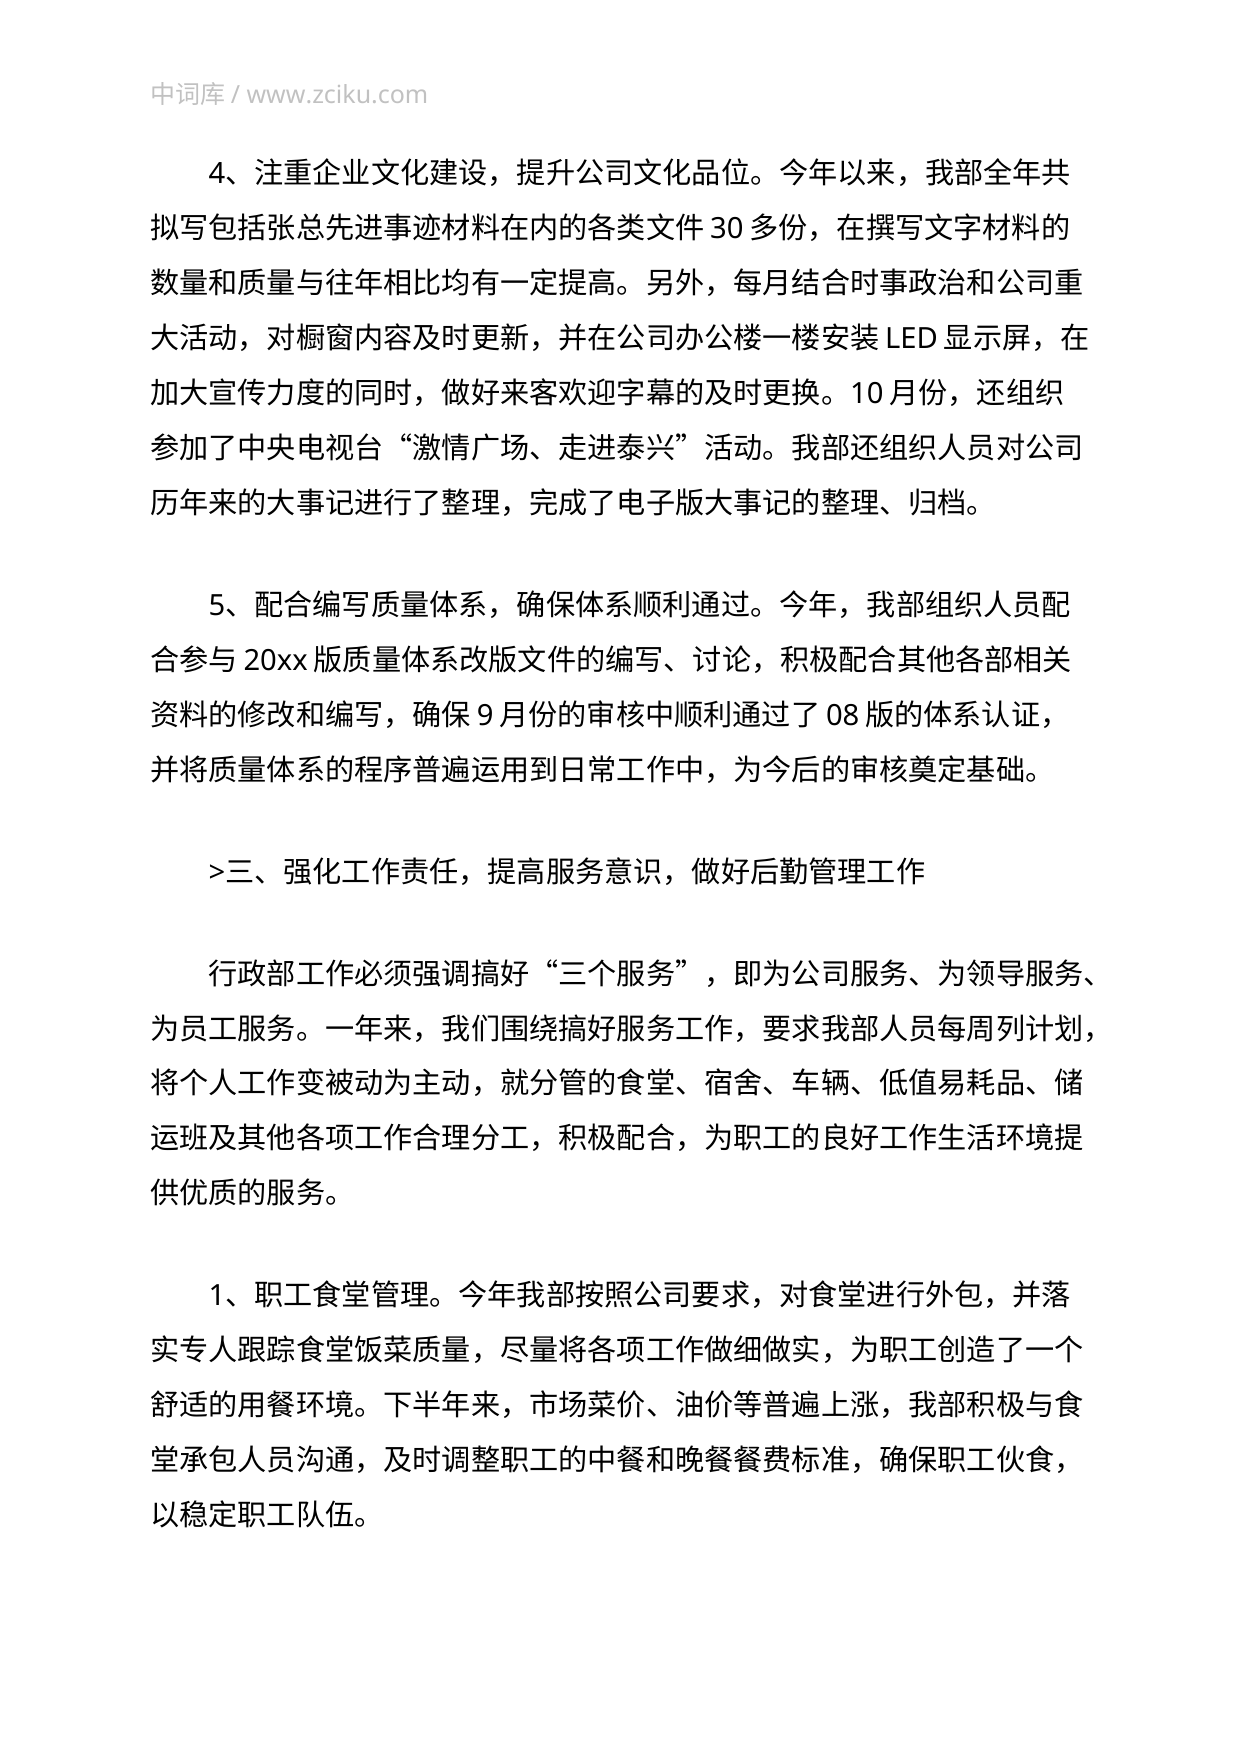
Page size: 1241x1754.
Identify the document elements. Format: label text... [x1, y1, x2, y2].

text 1、职工食堂管理。今年我部按照公司要求，对食堂进行外包，并落实专人跟踪食堂饭菜质量，尽量将各项工作做细做实，为职工创造了一个舒适的用餐环境。下半年来，市场菜价、油价等普遍上涨，我部积极与食堂承包人员沟通，及时调整职工的中餐和晚餐餐费标准，确保职工伙食，以稳定职工队伍。 [150, 1272, 1090, 1534]
text 5、配合编写质量体系，确保体系顺利通过。今年，我部组织人员配合参与20xx版质量体系改版文件的编写、讨论，积极配合其他各部相关资料的修改和编写，确保9月份的审核中顺利通过了08版的体系认证，并将质量体系的程序普遍运用到日常工作中，为今后的审核奠定基础。 [150, 582, 1090, 789]
text 行政部工作必须强调搞好“三个服务”，即为公司服务、为领导服务、为员工服务。一年来，我们围绕搞好服务工作，要求我部人员每周列计划，将个人工作变被动为主动，就分管的食堂、宿舍、车辆、低值易耗品、储运班及其他各项工作合理分工，积极配合，为职工的良好工作生活环境提供优质的服务。 [150, 950, 1090, 1212]
text 4、注重企业文化建设，提升公司文化品位。今年以来，我部全年共拟写包括张总先进事迹材料在内的各类文件30多份，在撰写文字材料的数量和质量与往年相比均有一定提高。另外，每月结合时事政治和公司重大活动，对橱窗内容及时更新，并在公司办公楼一楼安装LED显示屏，在加大宣传力度的同时，做好来客欢迎字幕的及时更换。10月份，还组织参加了中央电视台“激情广场、走进泰兴”活动。我部还组织人员对公司历年来的大事记进行了整理，完成了电子版大事记的整理、归档。 [150, 150, 1090, 522]
text >三、强化工作责任，提高服务意识，做好后勤管理工作 [150, 848, 1090, 891]
